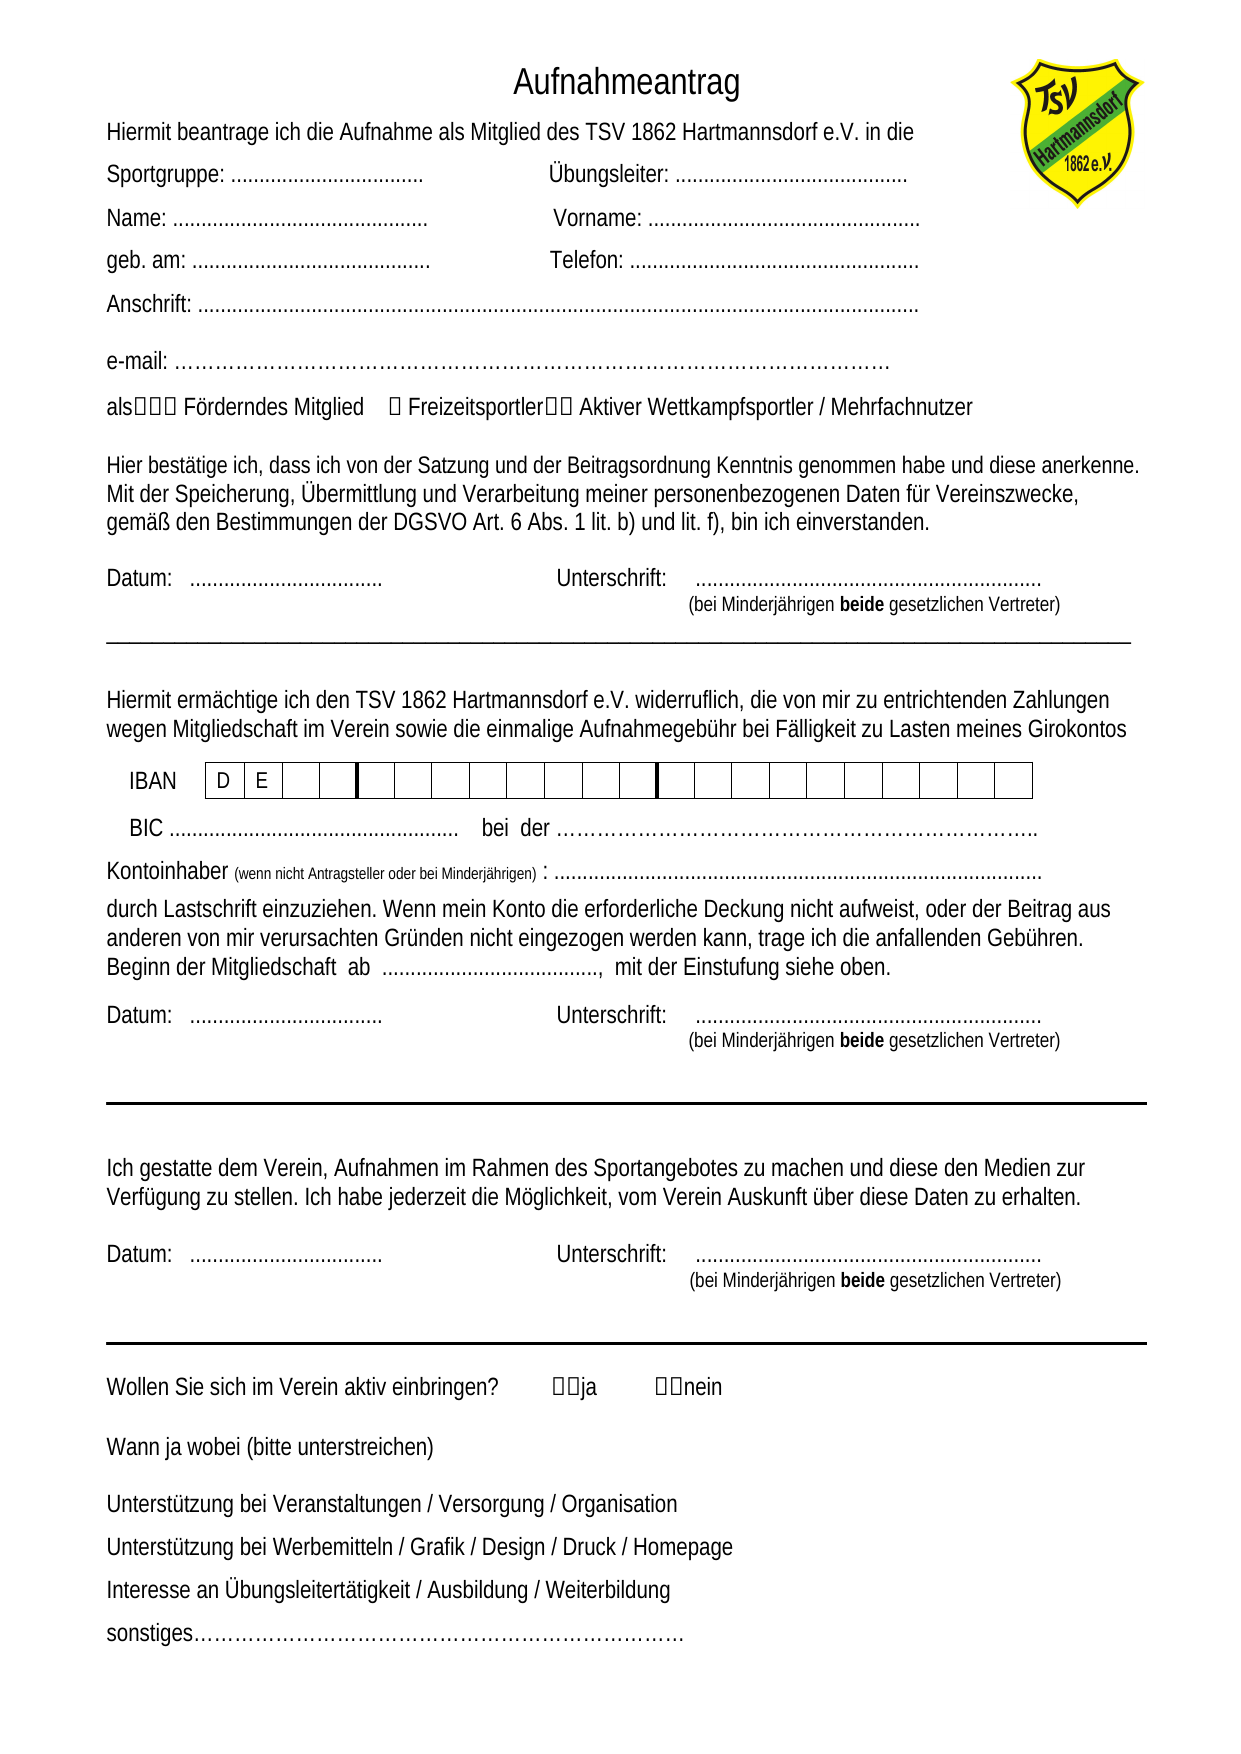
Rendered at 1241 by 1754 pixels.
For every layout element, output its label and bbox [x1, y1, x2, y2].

table_header [95, 59, 1158, 1684]
picture [1010, 59, 1145, 209]
